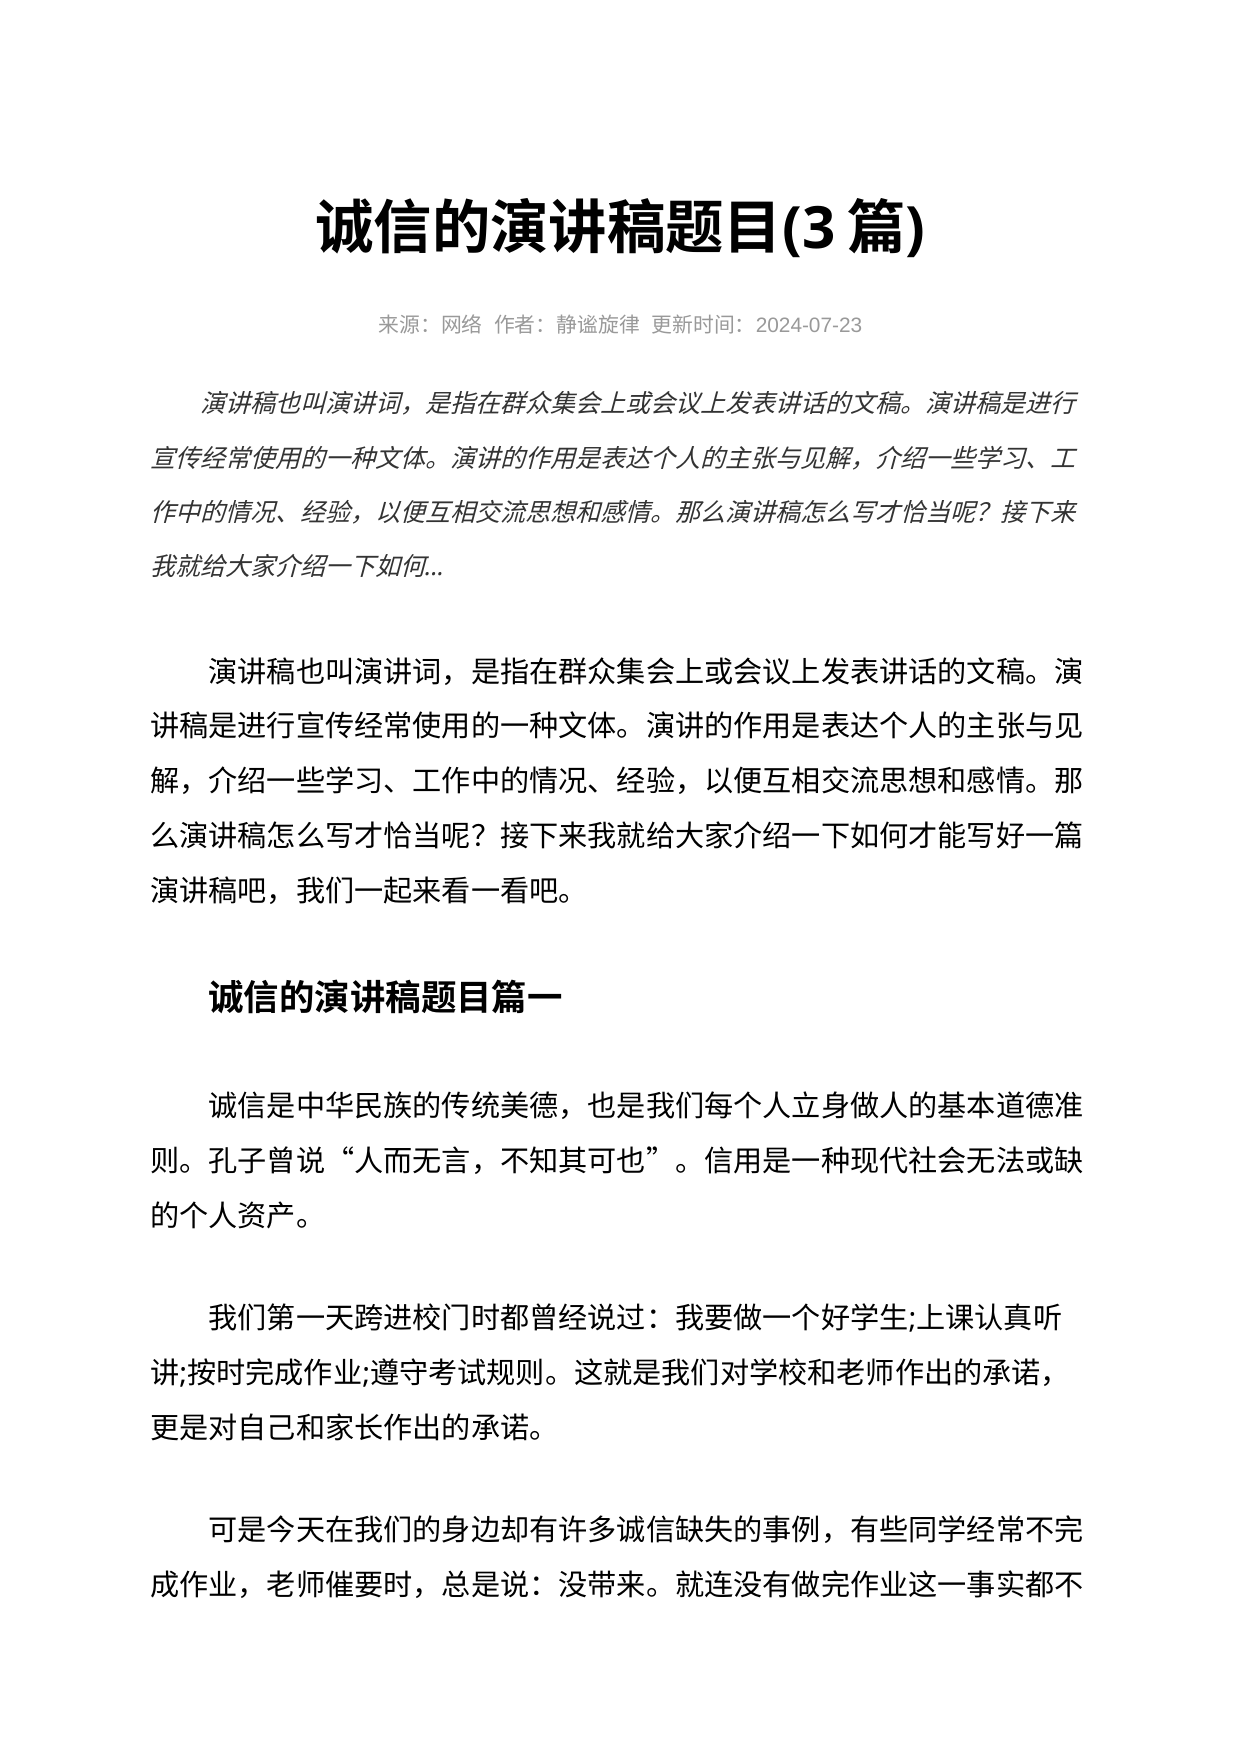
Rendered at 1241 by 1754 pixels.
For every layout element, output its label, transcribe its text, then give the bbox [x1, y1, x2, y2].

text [150, 1506, 1090, 1603]
subtitle 诚信的演讲稿题目(3篇) [150, 181, 1090, 266]
text 演讲稿也叫演讲词，是指在群众集会上或会议上发表讲话的文稿。演讲稿是进行宣传经常使用的一种文体。演讲的作用是表达个人的主张与见解，介绍一些学习、工作中的情况、经验，以便互相交流思想和感情。那么演讲稿怎么写才恰当呢？接下来我就给大家介绍一下如何才能写好一篇演讲稿吧，我们一起来看一看吧。 [150, 648, 1090, 910]
text 我们第一天跨进校门时都曾经说过：我要做一个好学生;上课认真听讲;按时完成作业;遵守考试规则。这就是我们对学校和老师作出的承诺，更是对自己和家长作出的承诺。 [150, 1294, 1090, 1447]
text 诚信的演讲稿题目篇一 [150, 969, 1090, 1021]
text 诚信是中华民族的传统美德，也是我们每个人立身做人的基本道德准则。孔子曾说“人而无言，不知其可也”。信用是一种现代社会无法或缺的个人资产。 [150, 1083, 1090, 1235]
text 演讲稿也叫演讲词，是指在群众集会上或会议上发表讲话的文稿。演讲稿是进行宣传经常使用的一种文体。演讲的作用是表达个人的主张与见解，介绍一些学习、工作中的情况、经验，以便互相交流思想和感情。那么演讲稿怎么写才恰当呢？接下来我就给大家介绍一下如何... [150, 384, 1090, 583]
text 来源：网络 作者：静谧旋律 更新时间：2024-07-23 [150, 313, 1090, 337]
